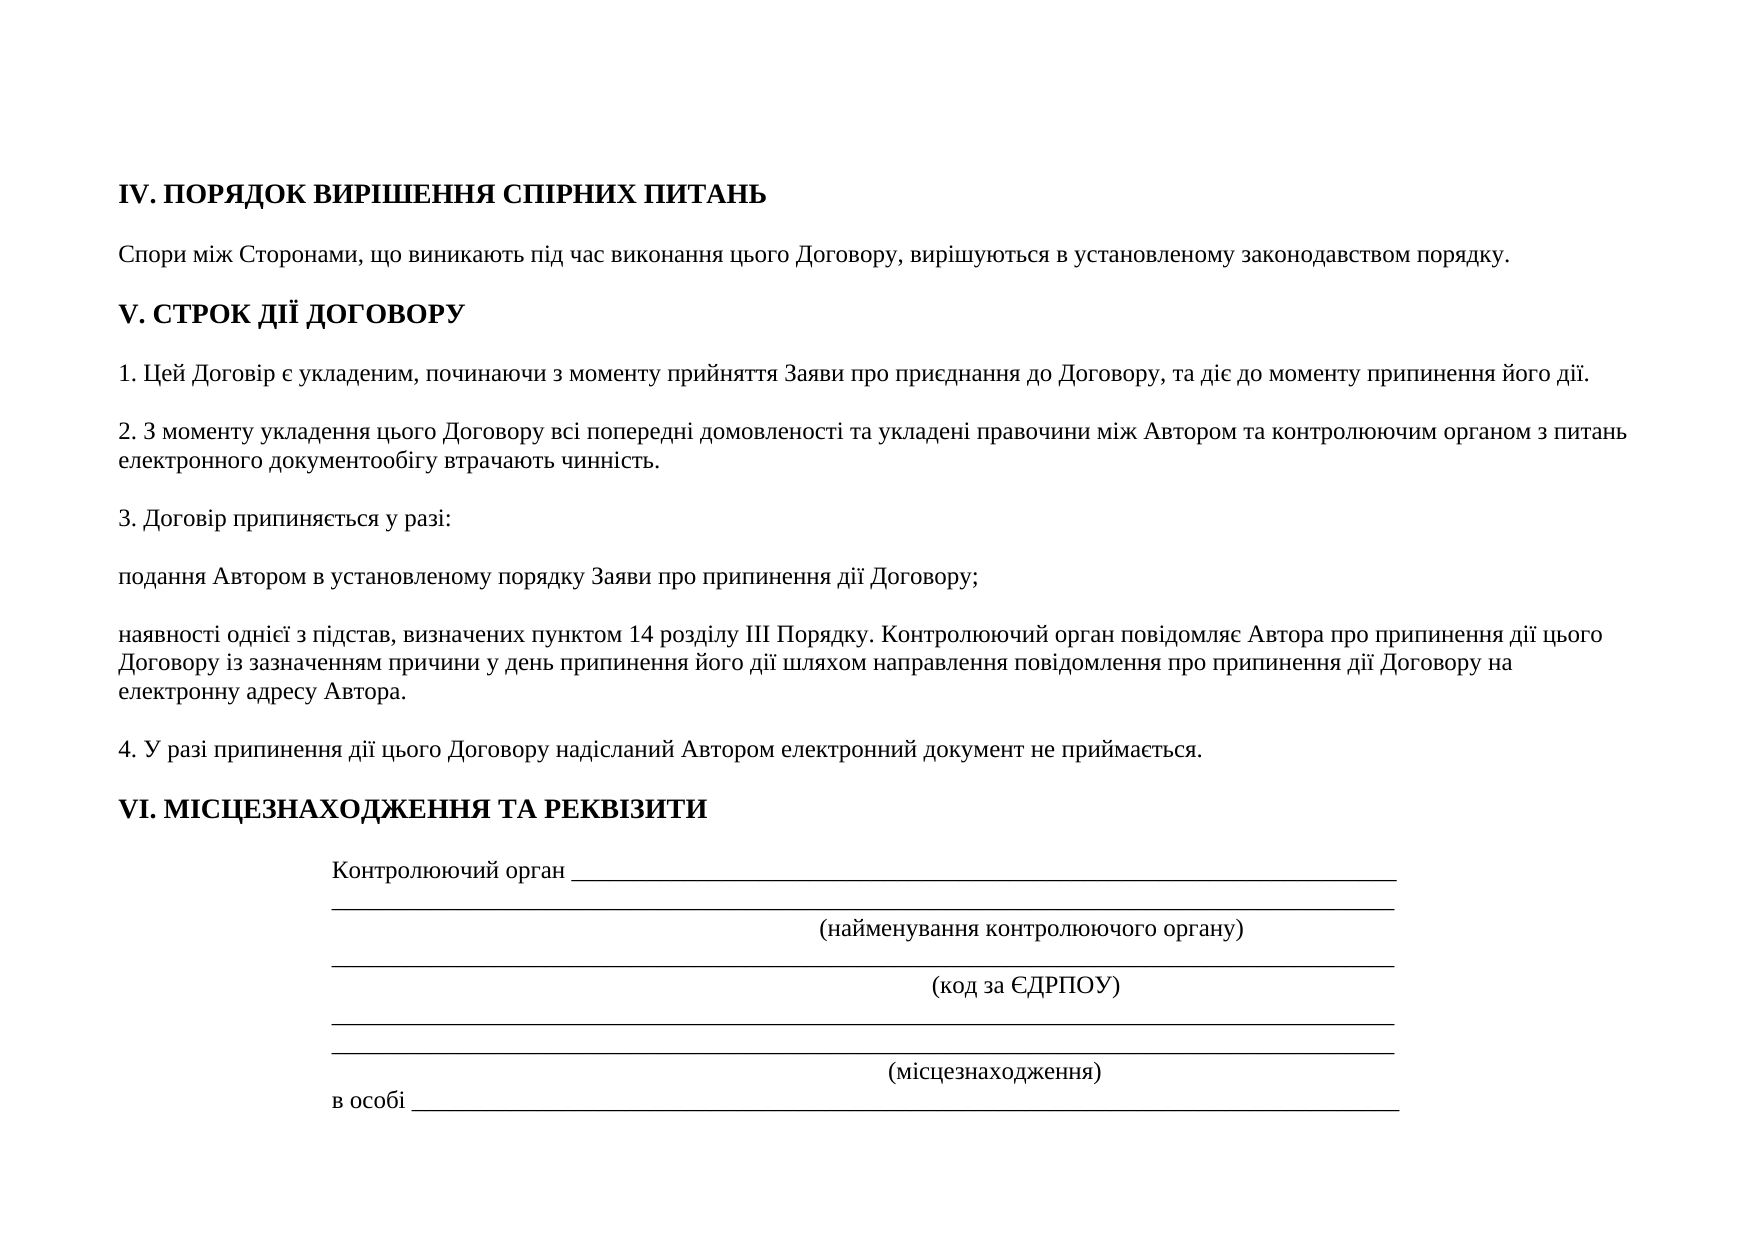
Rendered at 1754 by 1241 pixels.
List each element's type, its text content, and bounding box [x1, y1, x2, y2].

text VI. МІСЦЕЗНАХОДЖЕННЯ ТА РЕКВІЗИТИ [118, 792, 1636, 824]
text 2. З моменту укладення цього Договору всі попередні домовленості та укладені правочини між Автором та контролюючим органом з питань електронного документообігу втрачають чинність. [118, 416, 1636, 474]
text V. СТРОК ДІЇ ДОГОВОРУ [118, 297, 1636, 329]
text IV. ПОРЯДОК ВИРІШЕННЯ СПІРНИХ ПИТАНЬ [118, 177, 1636, 209]
text подання Автором в установленому порядку Заяви про припинення дії Договору; [118, 561, 1636, 589]
text 4. У разі припинення дії цього Договору надісланий Автором електронний документ не приймається. [118, 734, 1636, 763]
text наявності однієї з підстав, визначених пунктом 14 розділу III Порядку. Контролюючий орган повідомляє Автора про припинення дії цього Договору із зазначенням причини у день припинення його дії шляхом направлення повідомлення про припинення дії Договору на електронну адресу Автора. [118, 619, 1636, 705]
text Спори між Сторонами, що виникають під час виконання цього Договору, вирішуються в установленому законодавством порядку. [118, 239, 1636, 267]
table_header Контролюючий орган __________________________________________________________________ _____________________________________________________________________________________ (найменування контролюючого органу) _____________________________________________________________________________________ (код за ЄДРПОУ) _____________________________________________________________________________________ _____________________________________________________________________________________ (місцезнаходження) в особі _______________________________________________________________________________ [330, 854, 1424, 1115]
text 1. Цей Договір є укладеним, починаючи з моменту прийняття Заяви про приєднання до Договору, та діє до моменту припинення його дії. [118, 358, 1636, 387]
text 3. Договір припиняється у разі: [118, 503, 1636, 532]
